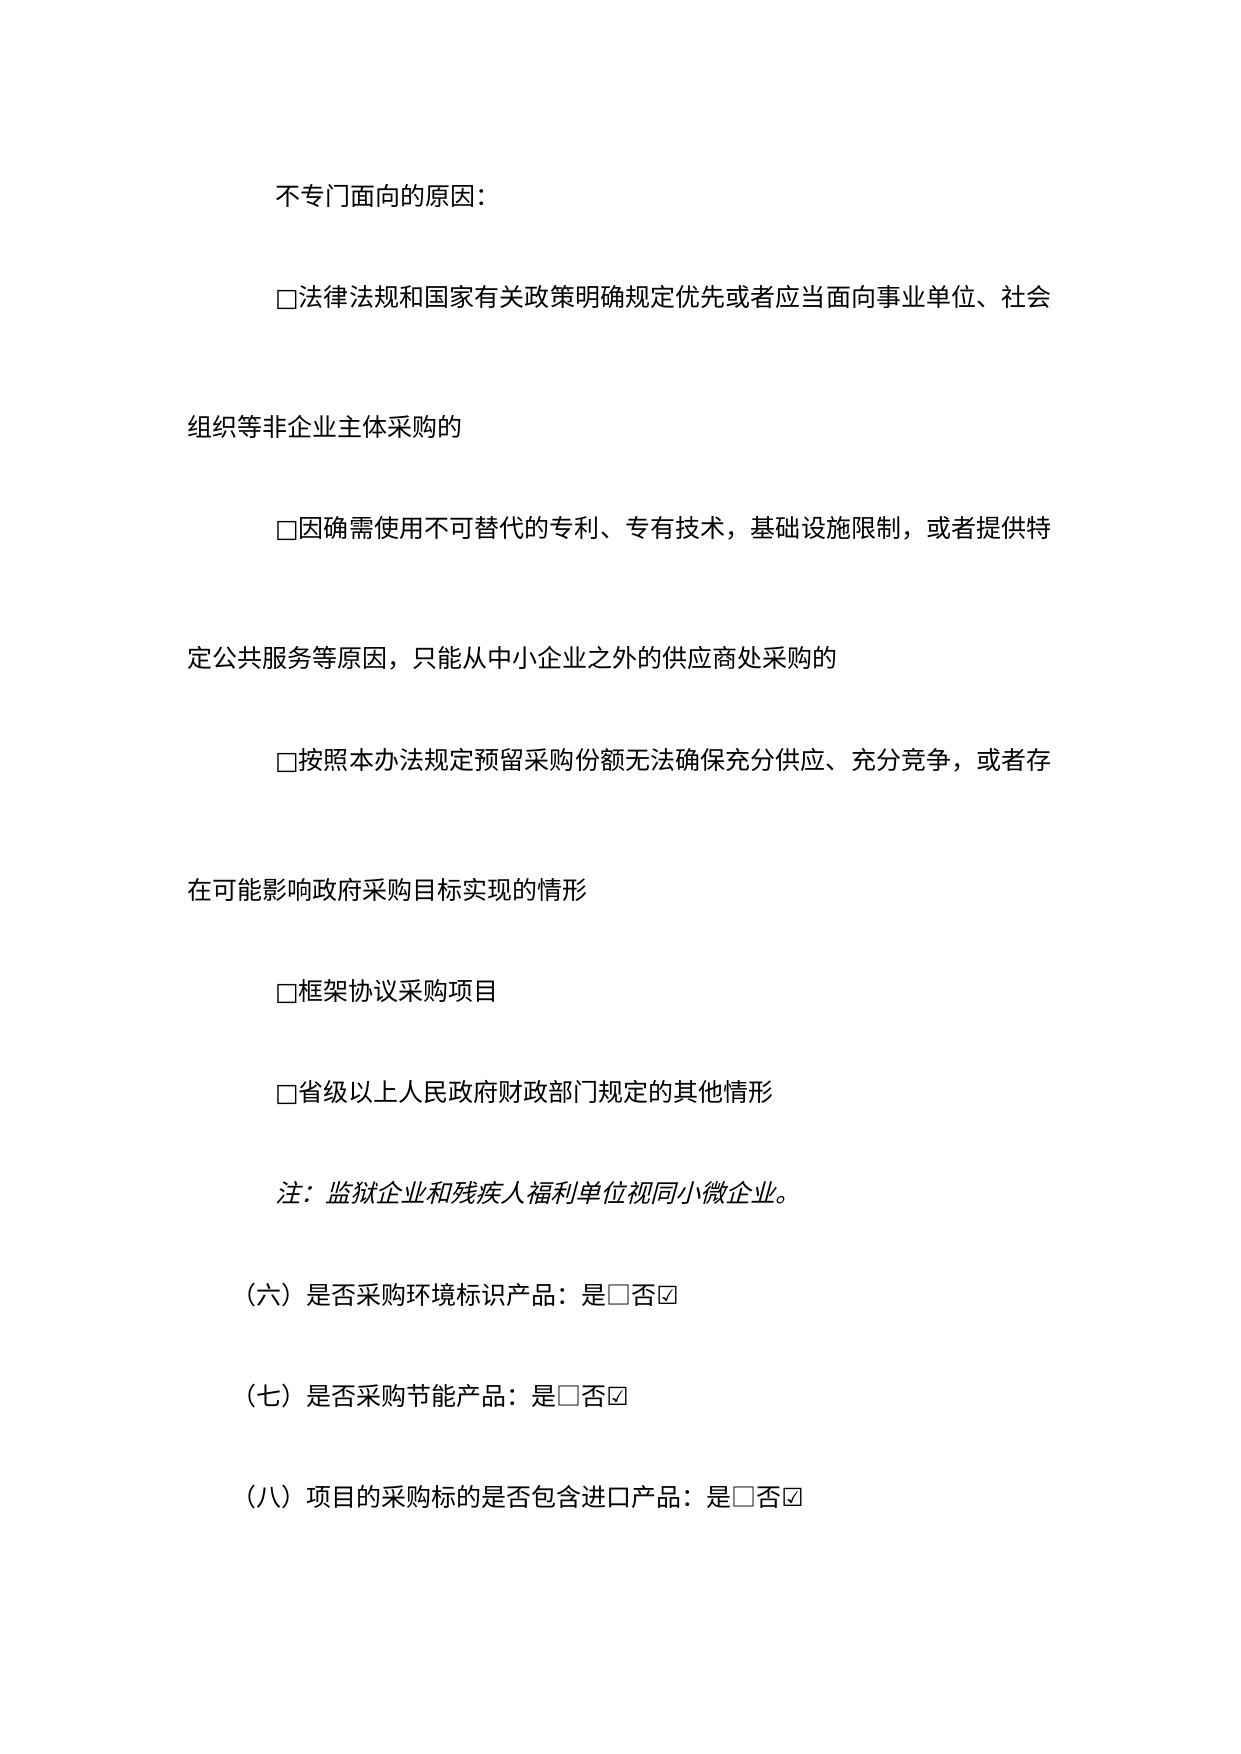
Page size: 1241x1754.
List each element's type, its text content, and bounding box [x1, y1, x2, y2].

text □框架协议采购项目 [187, 957, 1053, 1022]
text （八）项目的采购标的是否包含进口产品：是□否☑ [187, 1463, 1053, 1528]
text 注：监狱企业和残疾人福利单位视同小微企业。 [187, 1159, 1053, 1224]
text □法律法规和国家有关政策明确规定优先或者应当面向事业单位、社会组织等非企业主体采购的 [187, 263, 1053, 458]
text 不专门面向的原因： [187, 162, 1053, 227]
text （七）是否采购节能产品：是□否☑ [187, 1362, 1053, 1427]
text □省级以上人民政府财政部门规定的其他情形 [187, 1058, 1053, 1123]
text （六）是否采购环境标识产品：是□否☑ [187, 1261, 1053, 1326]
text □因确需使用不可替代的专利、专有技术，基础设施限制，或者提供特定公共服务等原因，只能从中小企业之外的供应商处采购的 [187, 494, 1053, 689]
text □按照本办法规定预留采购份额无法确保充分供应、充分竞争，或者存在可能影响政府采购目标实现的情形 [187, 726, 1053, 921]
